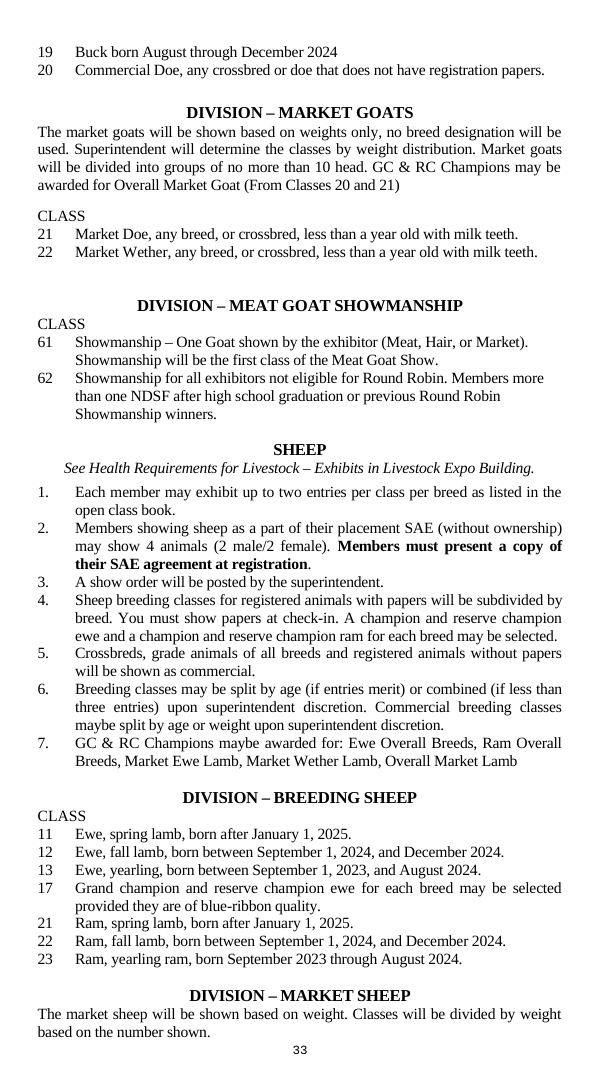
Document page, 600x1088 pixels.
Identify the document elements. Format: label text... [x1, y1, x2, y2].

text 19 Buck born August through December 2024 [37, 43, 562, 61]
text 7. GC & RC Champions maybe awarded for: Ewe Overall Breeds, Ram Overall Breeds, Market Ewe Lamb, Market Wether Lamb, Overall Market Lamb [37, 734, 562, 770]
text 21 Market Doe, any breed, or crossbred, less than a year old with milk teeth. [37, 224, 562, 242]
text 21 Ram, spring lamb, born after January 1, 2025. [37, 914, 562, 932]
text DIVISION – MARKET GOATS [37, 103, 562, 122]
text 17 Grand champion and reserve champion ewe for each breed may be selected provided they are of blue-ribbon quality. [37, 878, 562, 914]
text 4. Sheep breeding classes for registered animals with papers will be subdivided by breed. You must show papers at check-in. A champion and reserve champion ewe and a champion and reserve champion ram for each breed may be selected. [37, 591, 562, 644]
text 62 Showmanship for all exhibitors not eligible for Round Robin. Members more than one NDSF after high school graduation or previous Round Robin Showmanship winners. [37, 369, 562, 423]
text 13 Ewe, yearling, born between September 1, 2023, and August 2024. [37, 861, 562, 878]
text 12 Ewe, fall lamb, born between September 1, 2024, and December 2024. [37, 843, 562, 861]
text CLASS [37, 207, 562, 224]
text 61 Showmanship – One Goat shown by the exhibitor (Meat, Hair, or Market). Showmanship will be the first class of the Meat Goat Show. [37, 333, 562, 369]
text 22 Ram, fall lamb, born between September 1, 2024, and December 2024. [37, 932, 562, 950]
text See Health Requirements for Livestock – Exhibits in Livestock Expo Building. [37, 459, 562, 477]
text 22 Market Wether, any breed, or crossbred, less than a year old with milk teeth. [37, 242, 562, 260]
subtitle DIVISION – BREEDING SHEEP [37, 788, 562, 807]
text The market sheep will be shown based on weight. Classes will be divided by weight based on the number shown. [37, 1005, 562, 1041]
text 20 Commercial Doe, any crossbred or doe that does not have registration papers. [37, 61, 562, 79]
text CLASS [37, 807, 562, 825]
subtitle SHEEP [37, 440, 562, 459]
text CLASS [37, 315, 562, 333]
text The market goats will be shown based on weights only, no breed designation will be used. Superintendent will determine the classes by weight distribution. Market goats will be divided into groups of no more than 10 head. GC & RC Champions may be awarded for Overall Market Goat (From Classes 20 and 21) [37, 122, 562, 194]
text 1. Each member may exhibit up to two entries per class per breed as listed in the open class book. [37, 483, 562, 519]
text DIVISION – MEAT GOAT SHOWMANSHIP [37, 296, 562, 315]
text 5. Crossbreds, grade animals of all breeds and registered animals without papers will be shown as commercial. [37, 644, 562, 680]
text 11 Ewe, spring lamb, born after January 1, 2025. [37, 825, 562, 843]
text 23 Ram, yearling ram, born September 2023 through August 2024. [37, 950, 562, 968]
subtitle DIVISION – MARKET SHEEP [37, 986, 562, 1005]
text 6. Breeding classes may be split by age (if entries merit) or combined (if less than three entries) upon superintendent discretion. Commercial breeding classes maybe split by age or weight upon superintendent discretion. [37, 680, 562, 734]
text 2. Members showing sheep as a part of their placement SAE (without ownership) may show 4 animals (2 male/2 female). Members must present a copy of their SAE agreement at registration. [37, 519, 562, 573]
text 3. A show order will be posted by the superintendent. [37, 573, 562, 591]
